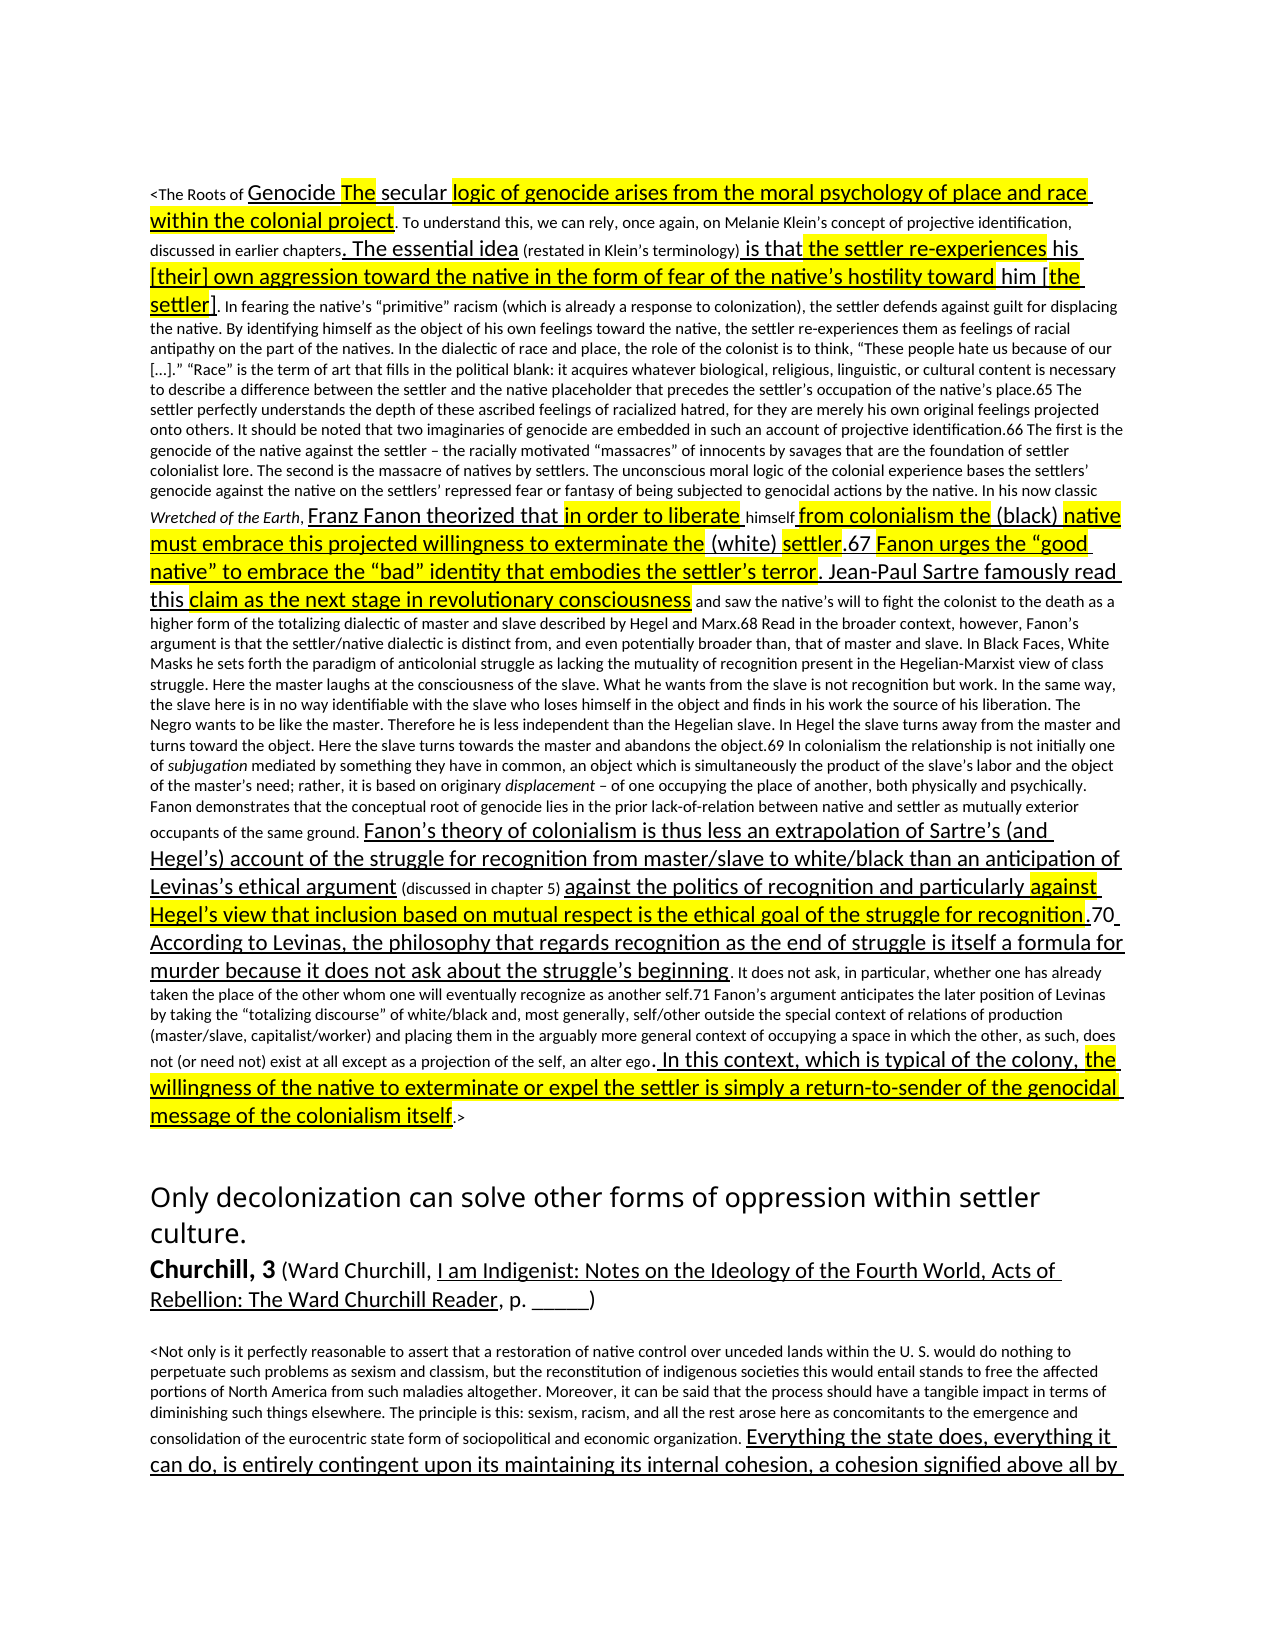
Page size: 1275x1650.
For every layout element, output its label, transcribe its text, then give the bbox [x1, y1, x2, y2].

text <The Roots of Genocide The secular logic of genocide arises from the moral psychology of place and race within the colonial project. To understand this, we can rely, once again, on Melanie Klein’s concept of projective identification, discussed in earlier chapters. The essential idea (restated in Klein’s terminology) is that the settler re-experiences his [their] own aggression toward the native in the form of fear of the native’s hostility toward him [the settler]. In fearing the native’s “primitive” racism (which is already a response to colonization), the settler defends against guilt for displacing the native. By identifying himself as the object of his own feelings toward the native, the settler re-experiences them as feelings of racial antipathy on the part of the natives. In the dialectic of race and place, the role of the colonist is to think, “These people hate us because of our […].” “Race” is the term of art that fills in the political blank: it acquires whatever biological, religious, linguistic, or cultural content is necessary to describe a difference between the settler and the native placeholder that precedes the settler’s occupation of the native’s place.65 The settler perfectly understands the depth of these ascribed feelings of racialized hatred, for they are merely his own original feelings projected onto others. It should be noted that two imaginaries of genocide are embedded in such an account of projective identification.66 The first is the genocide of the native against the settler – the racially motivated “massacres” of innocents by savages that are the foundation of settler colonialist lore. The second is the massacre of natives by settlers. The unconscious moral logic of the colonial experience bases the settlers’ genocide against the native on the settlers’ repressed fear or fantasy of being subjected to genocidal actions by the native. In his now classic Wretched of the Earth, Franz Fanon theorized that in order to liberate himself from colonialism the (black) native must embrace this projected willingness to exterminate the (white) settler.67 Fanon urges the “good native” to embrace the “bad” identity that embodies the settler’s terror. Jean-Paul Sartre famously read this claim as the next stage in revolutionary consciousness and saw the native’s will to fight the colonist to the death as a higher form of the totalizing dialectic of master and slave described by Hegel and Marx.68 Read in the broader context, however, Fanon’s argument is that the settler/native dialectic is distinct from, and even potentially broader than, that of master and slave. In Black Faces, White Masks he sets forth the paradigm of anticolonial struggle as lacking the mutuality of recognition present in the Hegelian-Marxist view of class struggle. Here the master laughs at the consciousness of the slave. What he wants from the slave is not recognition but work. In the same way, the slave here is in no way identifiable with the slave who loses himself in the object and finds in his work the source of his liberation. The Negro wants to be like the master. Therefore he is less independent than the Hegelian slave. In Hegel the slave turns away from the master and turns toward the object. Here the slave turns towards the master and abandons the object.69 In colonialism the relationship is not initially one of subjugation mediated by something they have in common, an object which is simultaneously the product of the slave’s labor and the object of the master’s need; rather, it is based on originary displacement – of one occupying the place of another, both physically and psychically. Fanon demonstrates that the conceptual root of genocide lies in the prior lack-of-relation between native and settler as mutually exterior occupants of the same ground. Fanon’s theory of colonialism is thus less an extrapolation of Sartre’s (and Hegel’s) account of the struggle for recognition from master/slave to white/black than an anticipation of Levinas’s ethical argument (discussed in chapter 5) against the politics of recognition and particularly against Hegel’s view that inclusion based on mutual respect is the ethical goal of the struggle for recognition.70 According to Levinas, the philosophy that regards recognition as the end of struggle is itself a formula for murder because it does not ask about the struggle’s beginning. It does not ask, in particular, whether one has already taken the place of the other whom one will eventually recognize as another self.71 Fanon’s argument anticipates the later position of Levinas by taking the “totalizing discourse” of white/black and, most generally, self/other outside the special context of relations of production (master/slave, capitalist/worker) and placing them in the arguably more general context of occupying a space in which the other, as such, does not (or need not) exist at all except as a projection of the self, an alter ego. In this context, which is typical of the colony, the willingness of the native to exterminate or expel the settler is simply a return-to-sender of the genocidal message of the colonialism itself.> [150, 178, 1125, 952]
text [150, 1341, 1125, 1478]
subtitle Only decolonization can solve other forms of oppression within settler culture. [150, 1178, 1125, 1252]
text Churchill, 3 (Ward Churchill, I am Indigenist: Notes on the Ideology of the Fourth World, Acts of Rebellion: The Ward Churchill Reader, p. _____) [150, 1252, 1125, 1313]
